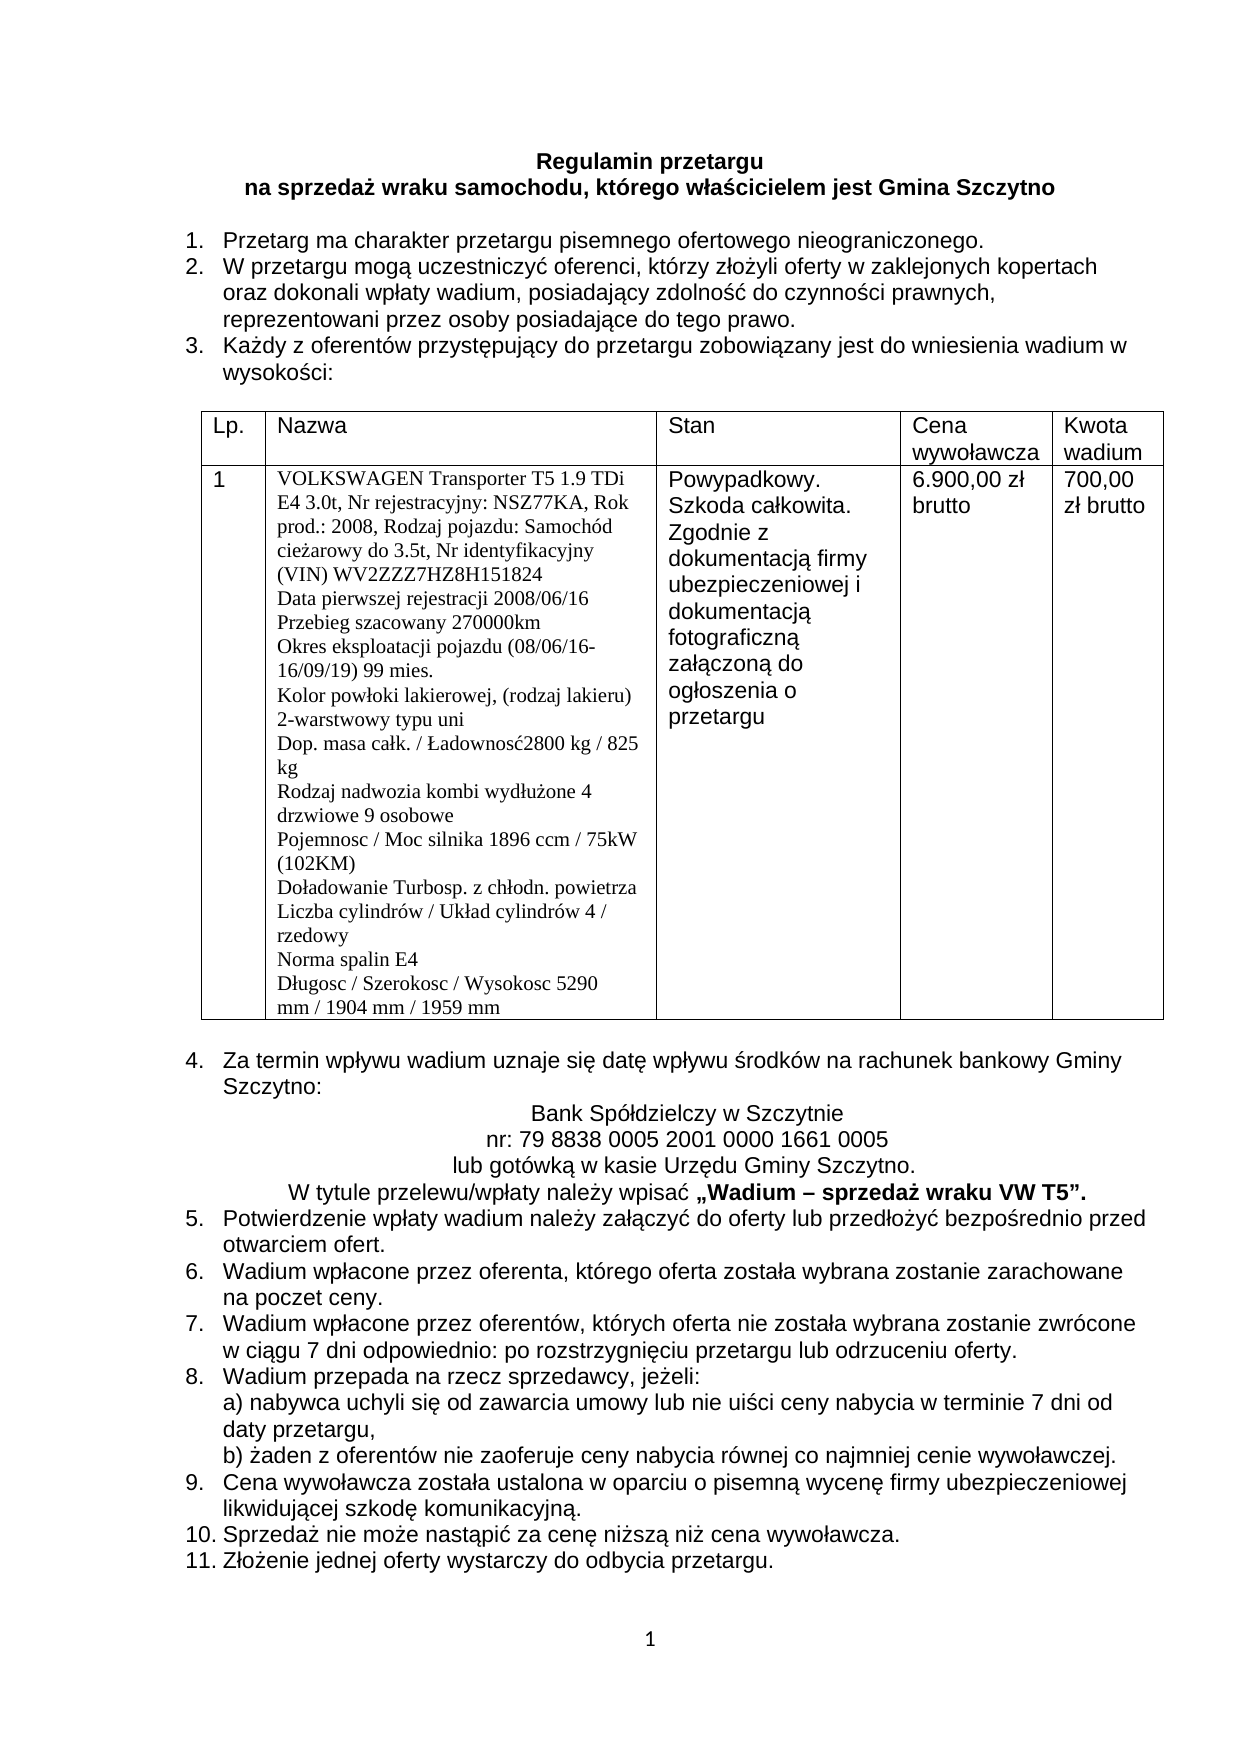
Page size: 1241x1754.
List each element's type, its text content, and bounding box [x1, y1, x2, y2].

list Za termin wpływu wadium uznaje się datę wpływu środków na rachunek bankowy Gminy Szczytno: [185, 1047, 1152, 1099]
table_header Stan [657, 412, 900, 465]
table_cell 700,00 zł brutto [1053, 466, 1163, 1019]
table_cell 1 [202, 466, 265, 1019]
list Wadium przepada na rzecz sprzedawcy, jeżeli: a) nabywca uchyli się od zawarcia umowy lub nie uiści ceny nabycia w terminie 7 dni od daty przetargu, b) żaden z oferentów nie zaoferuje ceny nabycia równej co najmniej cenie wywoławczej. [185, 1363, 1152, 1468]
text Regulamin przetargu [148, 148, 1152, 174]
list Wadium wpłacone przez oferentów, których oferta nie została wybrana zostanie zwrócone w ciągu 7 dni odpowiednio: po rozstrzygnięciu przetargu lub odrzuceniu oferty. [185, 1310, 1152, 1363]
text Bank Spółdzielczy w Szczytnie nr: 79 8838 0005 2001 0000 1661 0005 lub gotówką w kasie Urzędu Gminy Szczytno. W tytule przelewu/wpłaty należy wpisać „Wadium – sprzedaż wraku VW T5”. [223, 1099, 1152, 1205]
list Cena wywoławcza została ustalona w oparciu o pisemną wycenę firmy ubezpieczeniowej likwidującej szkodę komunikacyjną. [185, 1468, 1152, 1521]
list Przetarg ma charakter przetargu pisemnego ofertowego nieograniczonego. [185, 227, 1152, 253]
text na sprzedaż wraku samochodu, którego właścicielem jest Gmina Szczytno [148, 174, 1152, 200]
list Każdy z oferentów przystępujący do przetargu zobowiązany jest do wniesienia wadium w wysokości: [185, 332, 1152, 385]
table_header Cena wywoławcza [901, 412, 1052, 465]
table_header Kwota wadium [1053, 412, 1163, 465]
table_header Nazwa [266, 412, 656, 465]
table_header Lp. [202, 412, 265, 465]
list Potwierdzenie wpłaty wadium należy załączyć do oferty lub przedłożyć bezpośrednio przed otwarciem ofert. [185, 1205, 1152, 1258]
list Sprzedaż nie może nastąpić za cenę niższą niż cena wywoławcza. [185, 1521, 1152, 1547]
list Wadium wpłacone przez oferenta, którego oferta została wybrana zostanie zarachowane na poczet ceny. [185, 1258, 1152, 1310]
table_cell 6.900,00 zł brutto [901, 466, 1052, 1019]
table_cell Powypadkowy. Szkoda całkowita. Zgodnie z dokumentacją firmy ubezpieczeniowej i dokumentacją fotograficzną załączoną do ogłoszenia o przetargu [657, 466, 900, 1019]
list W przetargu mogą uczestniczyć oferenci, którzy złożyli oferty w zaklejonych kopertach oraz dokonali wpłaty wadium, posiadający zdolność do czynności prawnych, reprezentowani przez osoby posiadające do tego prawo. [185, 253, 1152, 332]
table_cell VOLKSWAGEN Transporter T5 1.9 TDi E4 3.0t, Nr rejestracyjny: NSZ77KA, Rok prod.: 2008, Rodzaj pojazdu: Samochód cieżarowy do 3.5t, Nr identyfikacyjny (VIN) WV2ZZZ7HZ8H151824 Data pierwszej rejestracji 2008/06/16 Przebieg szacowany 270000km Okres eksploatacji pojazdu (08/06/16-16/09/19) 99 mies. Kolor powłoki lakierowej, (rodzaj lakieru) 2-warstwowy typu uni Dop. masa całk. / Ładownosć2800 kg / 825 kg Rodzaj nadwozia kombi wydłużone 4 drzwiowe 9 osobowe Pojemnosc / Moc silnika 1896 ccm / 75kW (102KM) Doładowanie Turbosp. z chłodn. powietrza Liczba cylindrów / Układ cylindrów 4 / rzedowy Norma spalin E4 Długosc / Szerokosc / Wysokosc 5290 mm / 1904 mm / 1959 mm [266, 466, 656, 1019]
list Złożenie jednej oferty wystarczy do odbycia przetargu. [185, 1547, 1152, 1574]
